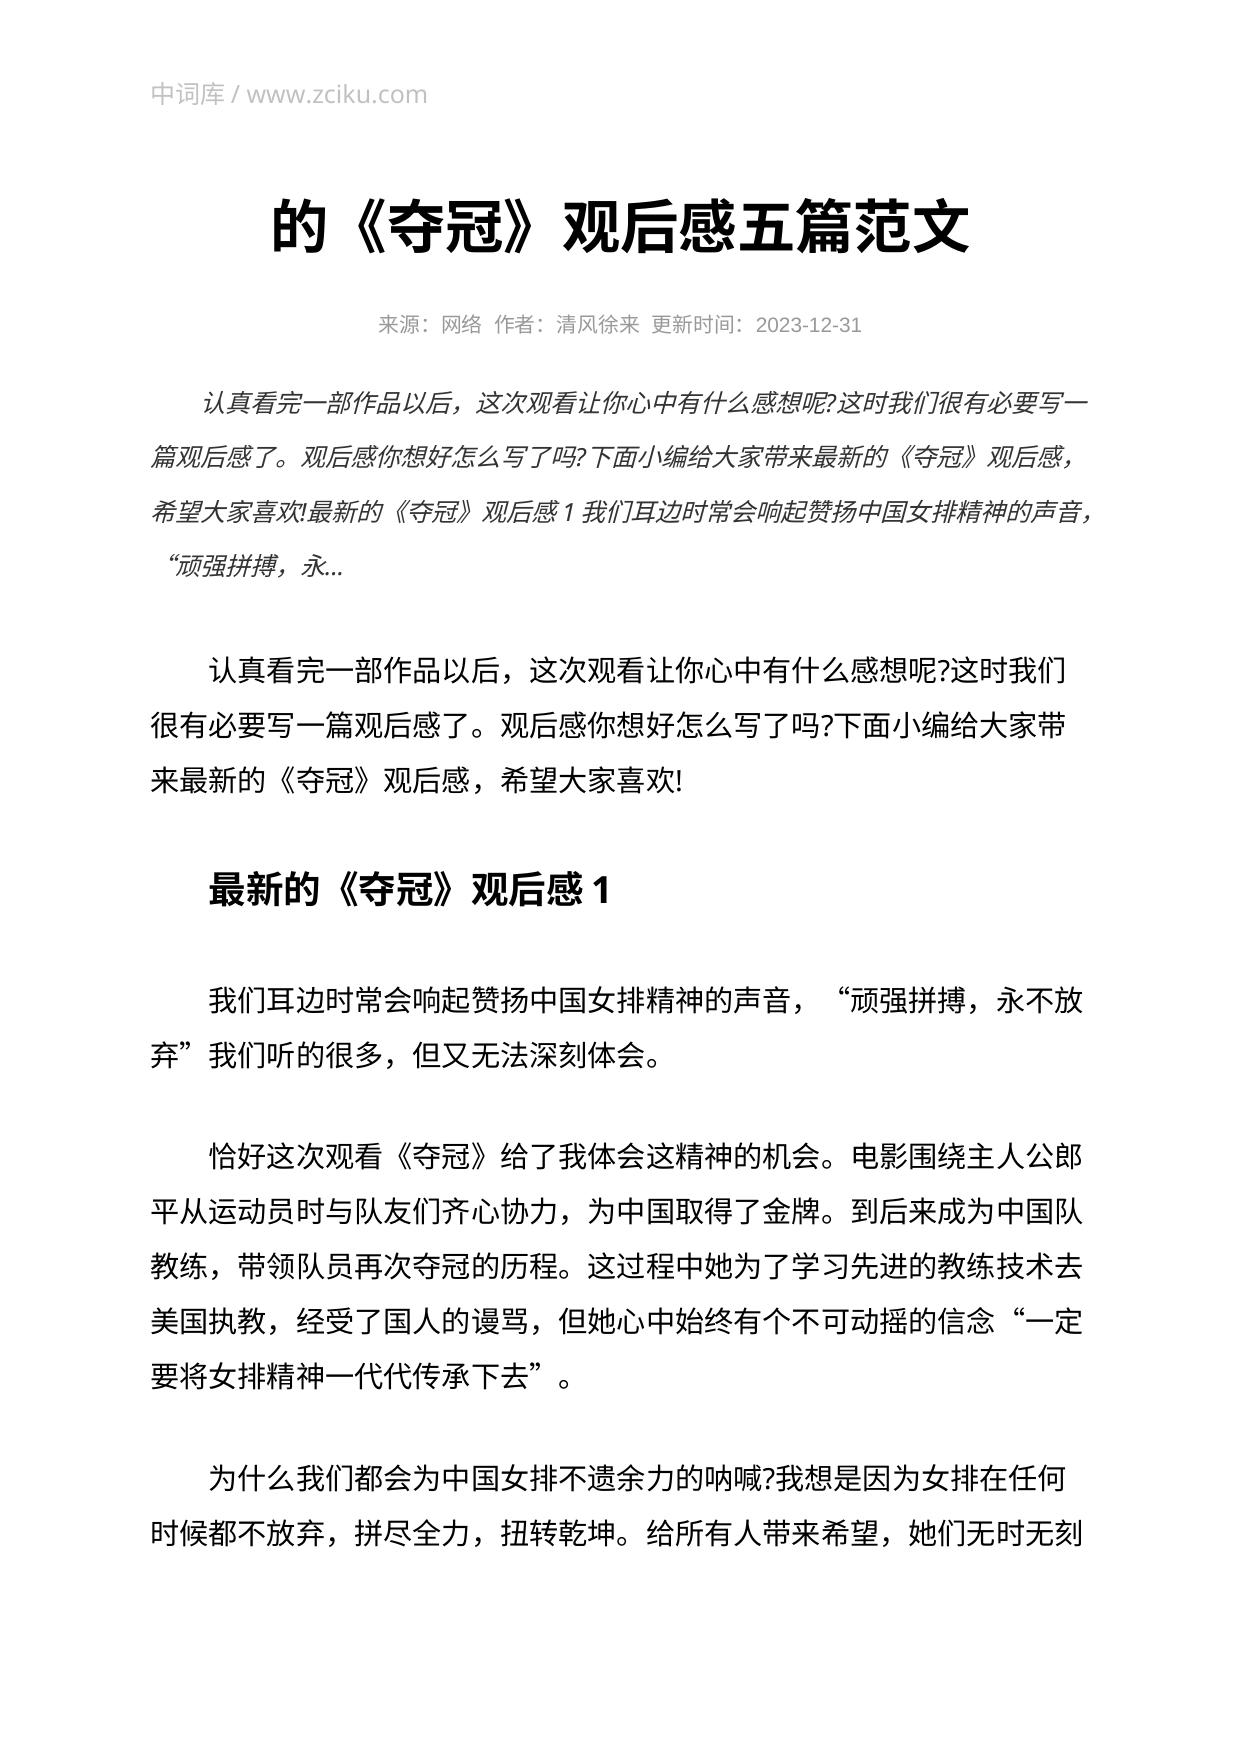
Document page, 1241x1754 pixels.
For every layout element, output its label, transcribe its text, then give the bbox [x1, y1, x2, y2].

text 认真看完一部作品以后，这次观看让你心中有什么感想呢?这时我们很有必要写一篇观后感了。观后感你想好怎么写了吗?下面小编给大家带来最新的《夺冠》观后感，希望大家喜欢!最新的《夺冠》观后感1我们耳边时常会响起赞扬中国女排精神的声音，“顽强拼搏，永... [150, 383, 1090, 583]
text 来源：网络 作者：清风徐来 更新时间：2023-12-31 [150, 313, 1090, 337]
text 恰好这次观看《夺冠》给了我体会这精神的机会。电影围绕主人公郎平从运动员时与队友们齐心协力，为中国取得了金牌。到后来成为中国队教练，带领队员再次夺冠的历程。这过程中她为了学习先进的教练技术去美国执教，经受了国人的谩骂，但她心中始终有个不可动摇的信念“一定要将女排精神一代代传承下去”。 [150, 1134, 1090, 1396]
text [150, 1455, 1090, 1553]
text 我们耳边时常会响起赞扬中国女排精神的声音，“顽强拼搏，永不放弃”我们听的很多，但又无法深刻体会。 [150, 977, 1090, 1074]
text 最新的《夺冠》观后感1 [150, 860, 1090, 914]
text 认真看完一部作品以后，这次观看让你心中有什么感想呢?这时我们很有必要写一篇观后感了。观后感你想好怎么写了吗?下面小编给大家带来最新的《夺冠》观后感，希望大家喜欢! [150, 648, 1090, 800]
subtitle 的《夺冠》观后感五篇范文 [150, 181, 1090, 266]
